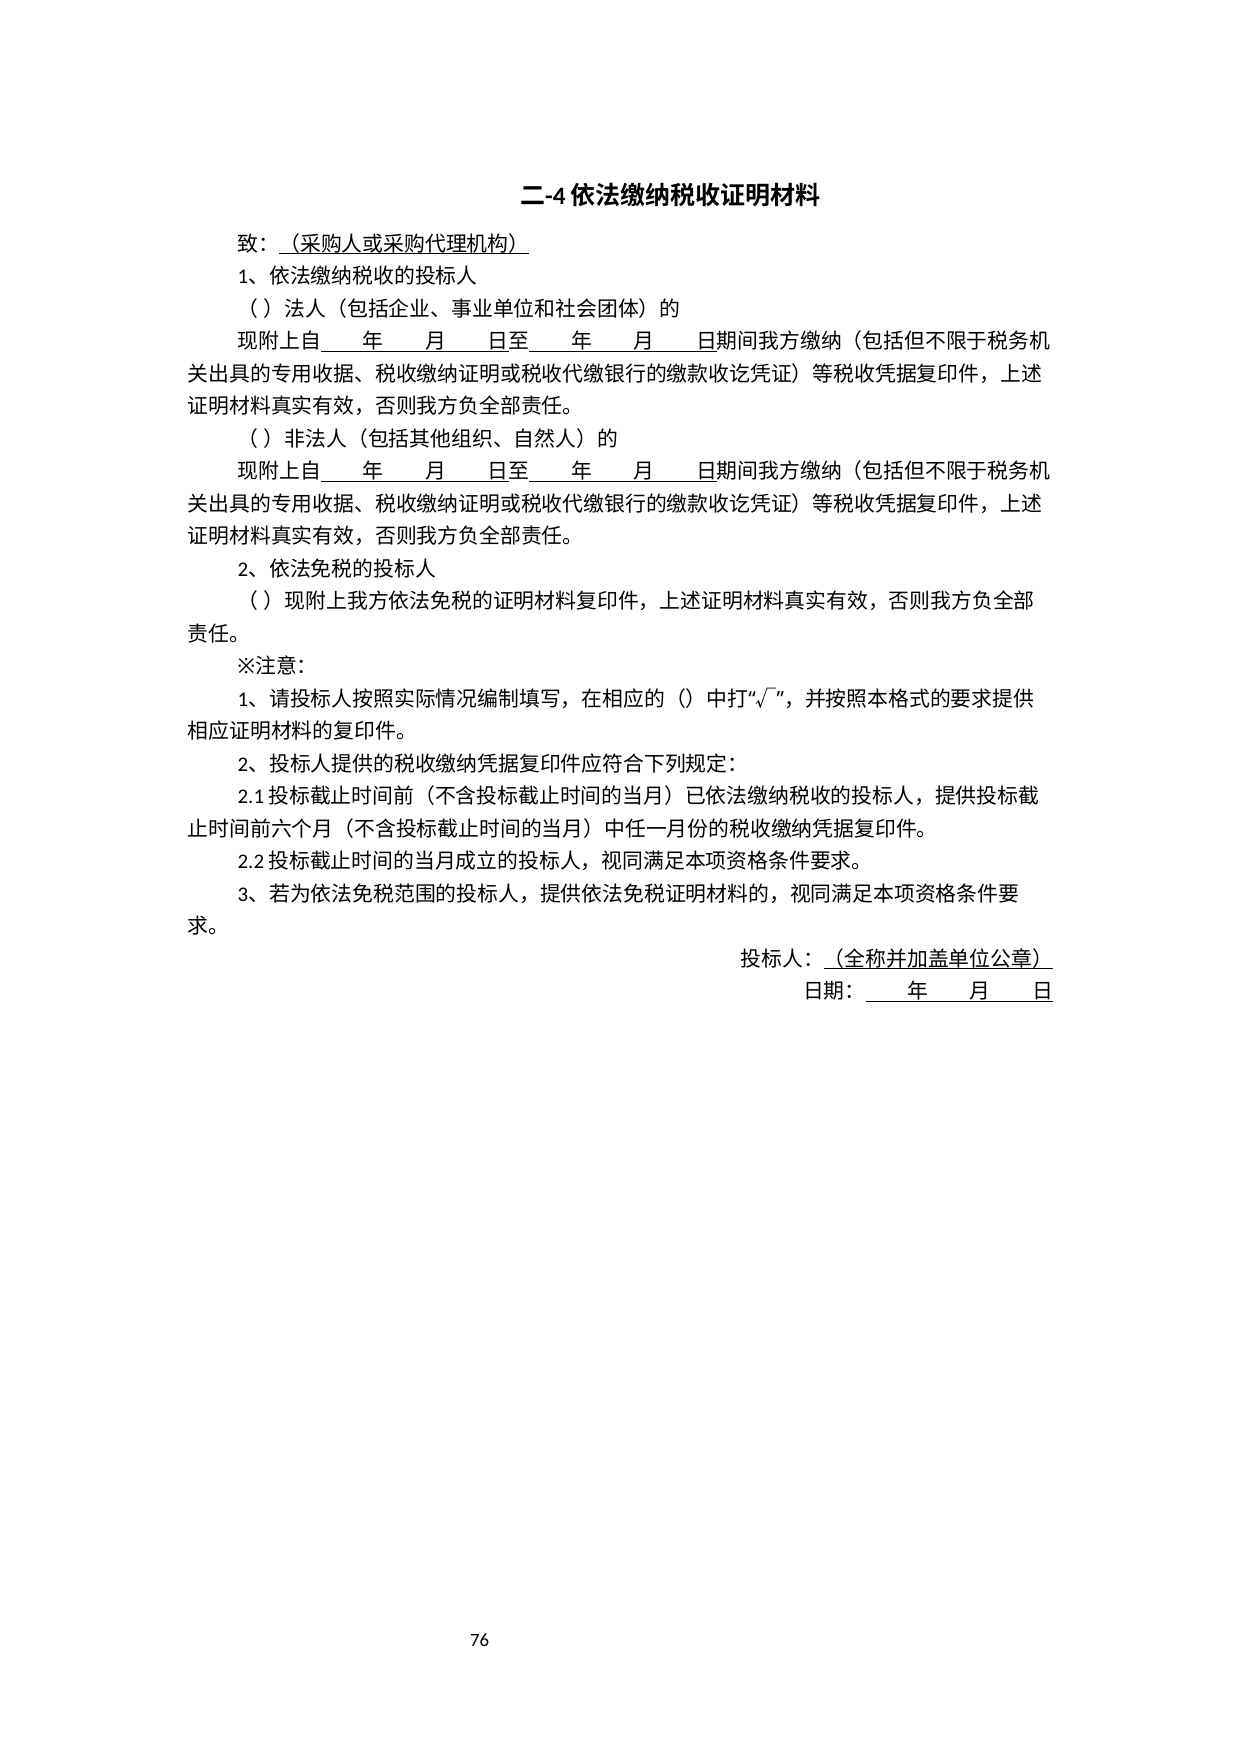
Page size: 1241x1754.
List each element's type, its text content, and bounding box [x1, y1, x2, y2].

text 投标人：（全称并加盖单位公章） [187, 942, 1053, 974]
text 现附上自 年 月 日至 年 月 日期间我方缴纳（包括但不限于税务机关出具的专用收据、税收缴纳证明或税收代缴银行的缴款收讫凭证）等税收凭据复印件，上述证明材料真实有效，否则我方负全部责任。 [187, 324, 1053, 422]
text （ ）法人（包括企业、事业单位和社会团体）的 [187, 292, 1053, 324]
text 致：（采购人或采购代理机构） [187, 227, 1053, 259]
text 1、依法缴纳税收的投标人 [187, 259, 1053, 292]
text 2、依法免税的投标人 [187, 552, 1053, 584]
text 2、投标人提供的税收缴纳凭据复印件应符合下列规定： [187, 747, 1053, 779]
text 现附上自 年 月 日至 年 月 日期间我方缴纳（包括但不限于税务机关出具的专用收据、税收缴纳证明或税收代缴银行的缴款收讫凭证）等税收凭据复印件，上述证明材料真实有效，否则我方负全部责任。 [187, 454, 1053, 552]
text （ ）现附上我方依法免税的证明材料复印件，上述证明材料真实有效，否则我方负全部责任。 [187, 584, 1053, 649]
text 2.1投标截止时间前（不含投标截止时间的当月）已依法缴纳税收的投标人，提供投标截止时间前六个月（不含投标截止时间的当月）中任一月份的税收缴纳凭据复印件。 [187, 779, 1053, 844]
text 3、若为依法免税范围的投标人，提供依法免税证明材料的，视同满足本项资格条件要求。 [187, 877, 1053, 942]
text （ ）非法人（包括其他组织、自然人）的 [187, 422, 1053, 454]
text 日期： 年 月 日 [187, 974, 1053, 1007]
text 2.2投标截止时间的当月成立的投标人，视同满足本项资格条件要求。 [187, 844, 1053, 877]
text ※注意： [187, 649, 1053, 682]
text 二-4依法缴纳税收证明材料 [187, 162, 1053, 227]
text 1、请投标人按照实际情况编制填写，在相应的（）中打“√”，并按照本格式的要求提供相应证明材料的复印件。 [187, 682, 1053, 747]
